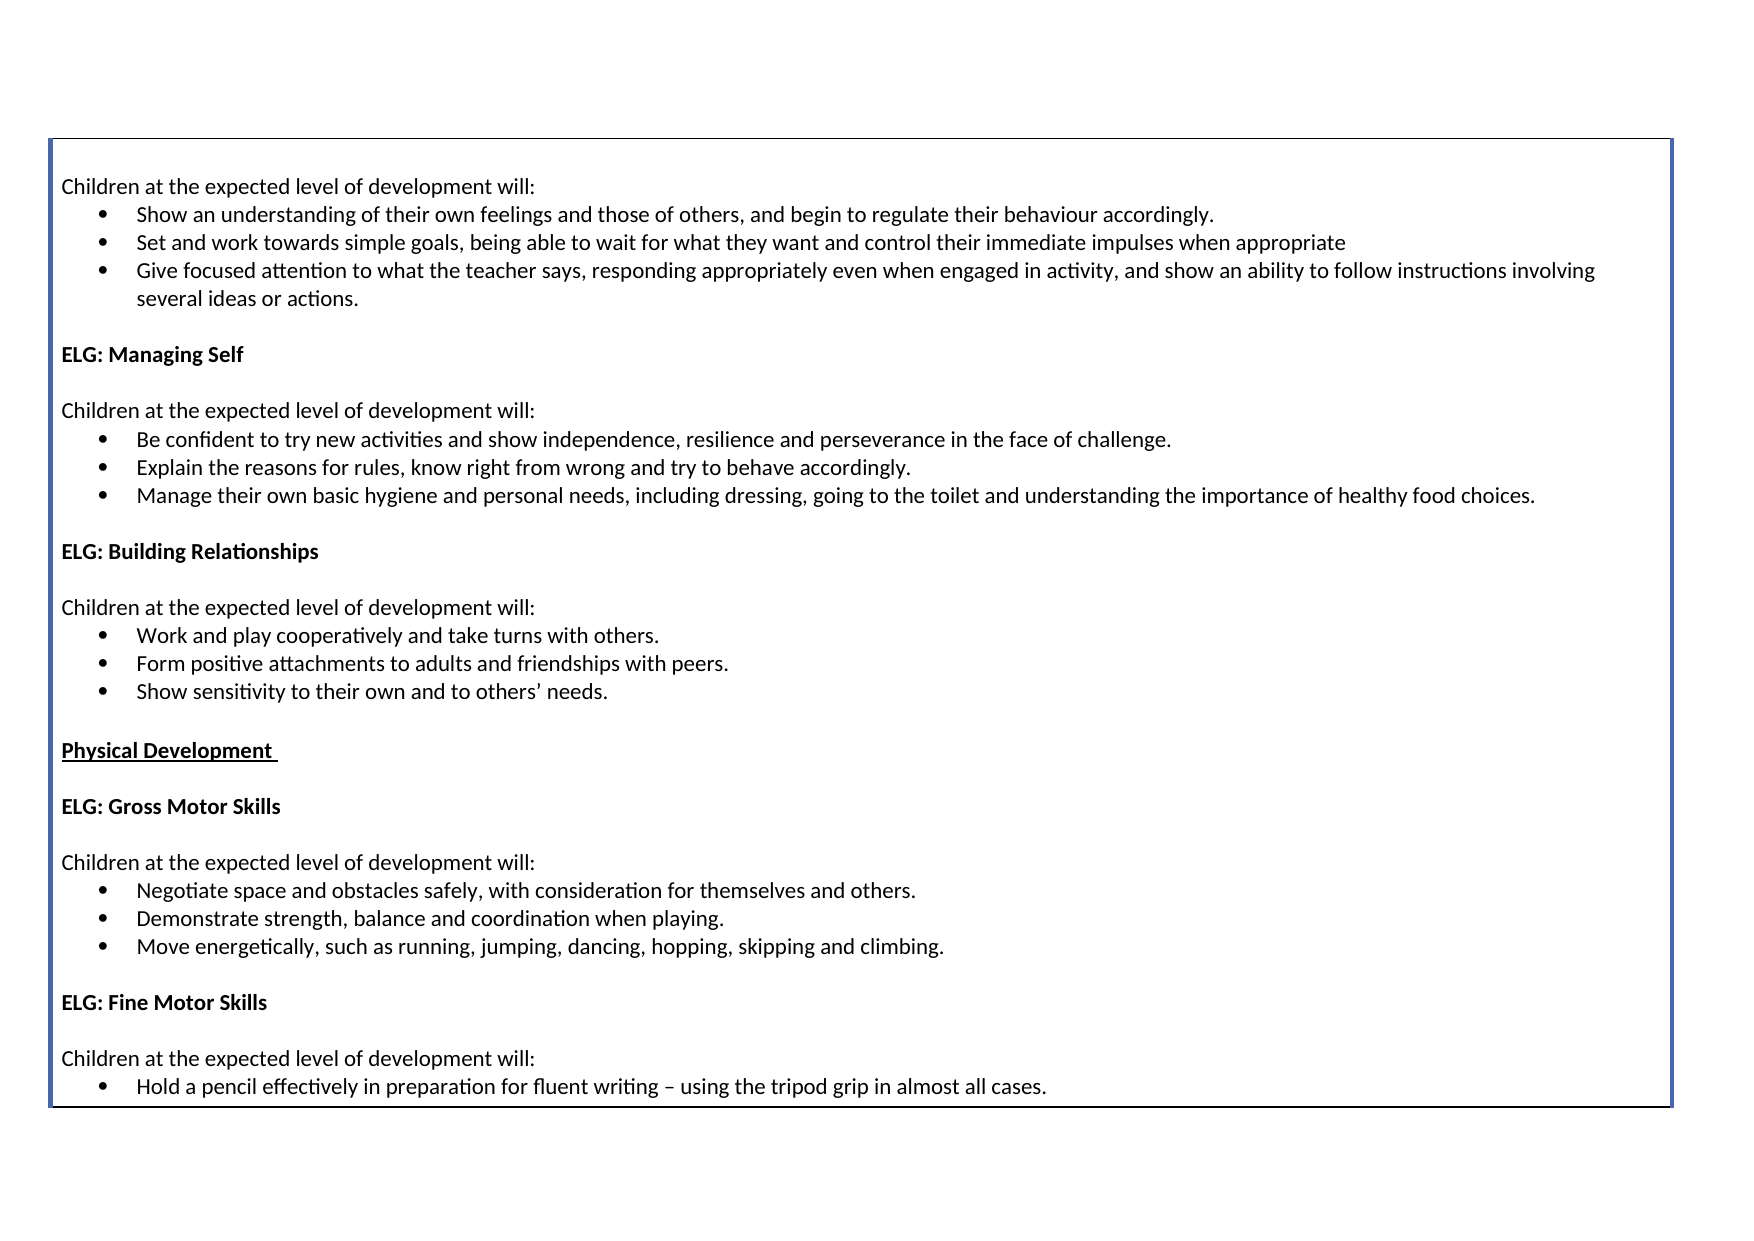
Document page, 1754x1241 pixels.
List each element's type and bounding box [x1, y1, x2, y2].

table_cell [53, 139, 1670, 1106]
